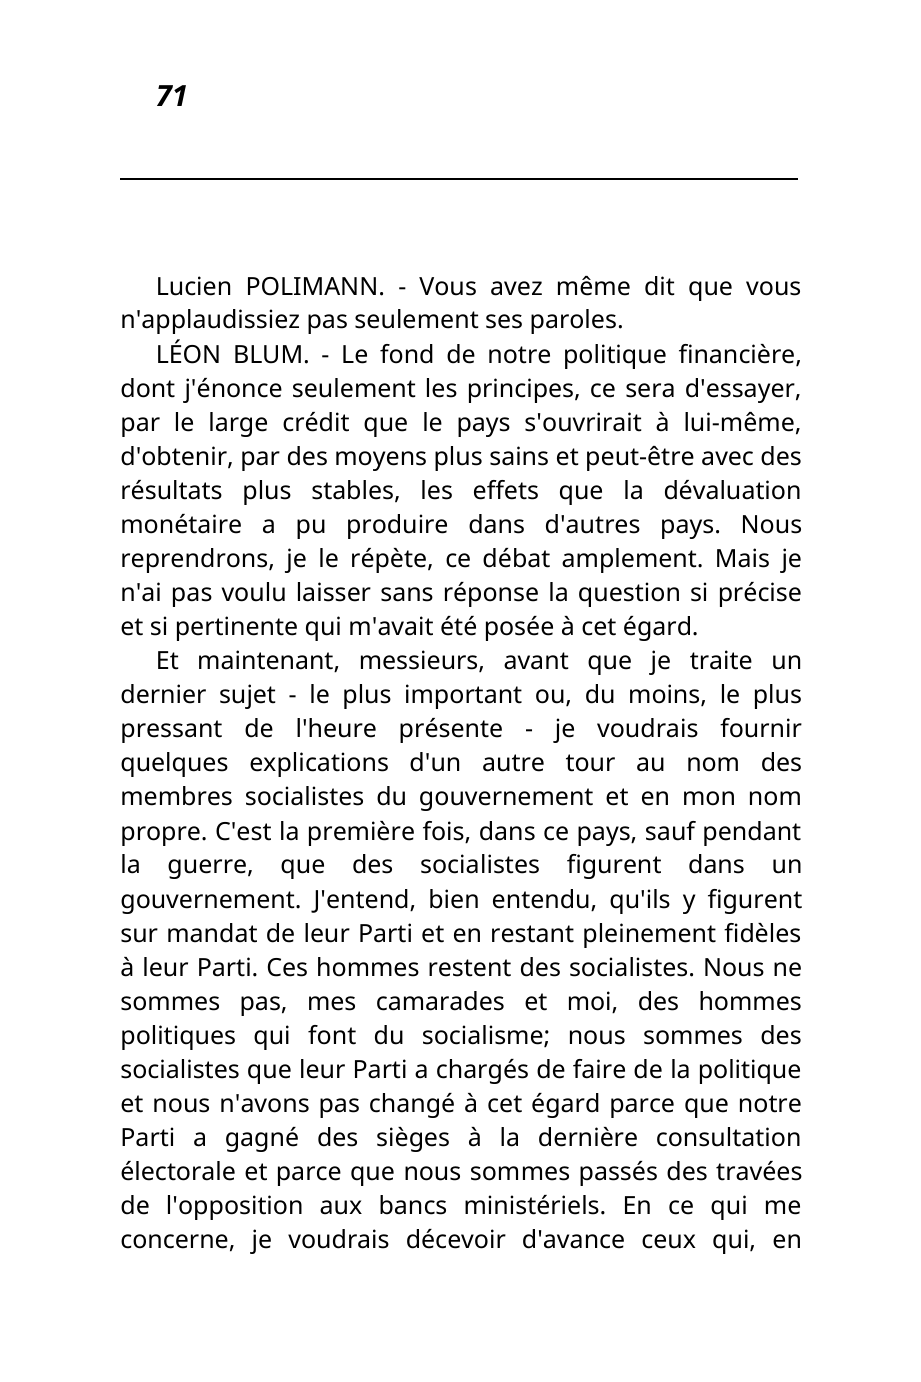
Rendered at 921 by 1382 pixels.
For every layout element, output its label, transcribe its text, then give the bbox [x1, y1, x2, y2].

text LÉON BLUM. - Le fond de notre politique financière, dont j'énonce seulement les principes, ce sera d'essayer, par le large crédit que le pays s'ouvrirait à lui-même, d'obtenir, par des moyens plus sains et peut-être avec des résultats plus stables, les effets que la dévaluation monétaire a pu produire dans d'autres pays. Nous reprendrons, je le répète, ce débat amplement. Mais je n'ai pas voulu laisser sans réponse la question si précise et si pertinente qui m'avait été posée à cet égard. [120, 336, 803, 643]
text Lucien POLIMANN. - Vous avez même dit que vous n'applaudissiez pas seulement ses paroles. [120, 268, 803, 336]
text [120, 643, 803, 1256]
